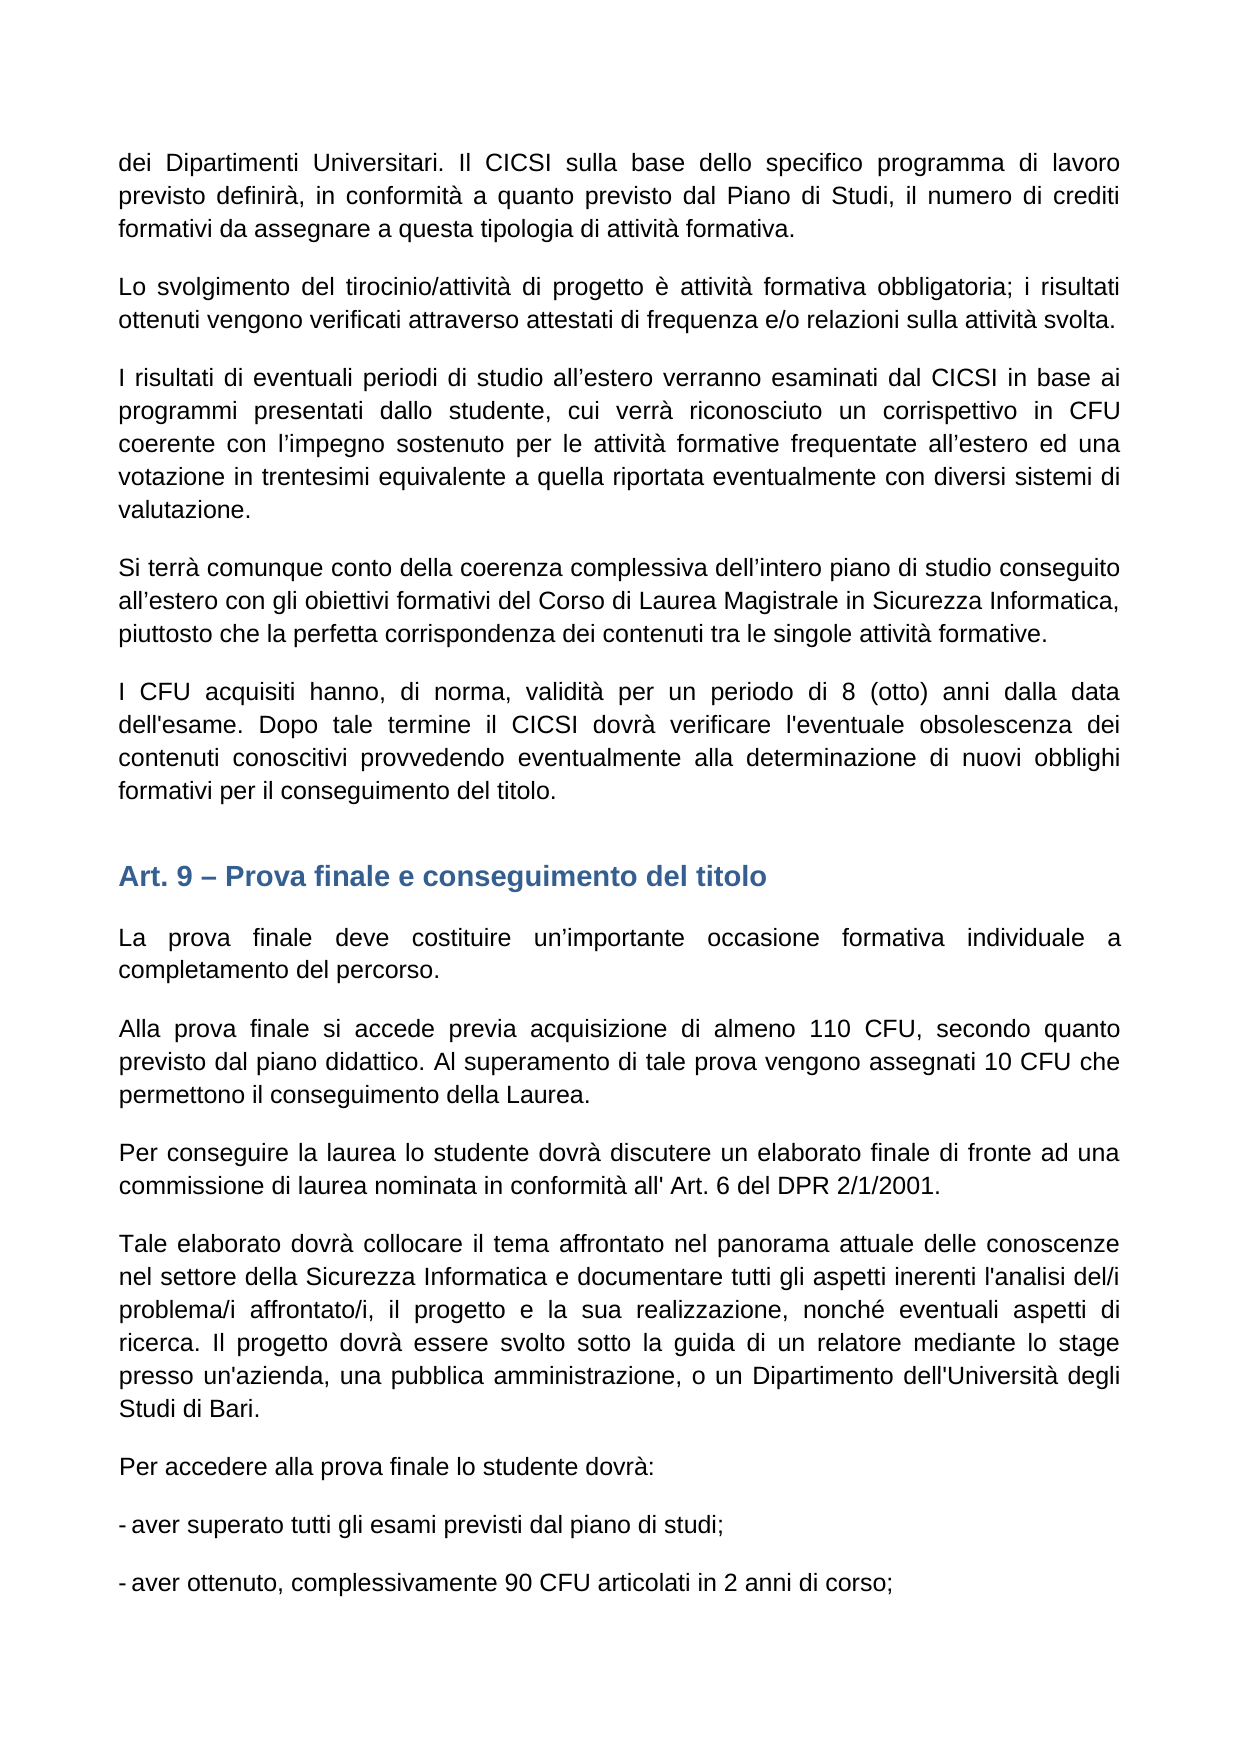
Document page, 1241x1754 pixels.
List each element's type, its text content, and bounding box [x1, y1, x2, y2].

list aver ottenuto, complessivamente 90 CFU articolati in 2 anni di corso; [118, 1568, 1122, 1597]
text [118, 148, 1122, 242]
text Lo svolgimento del tirocinio/attività di progetto è attività formativa obbligatoria; i risultati ottenuti vengono verificati attraverso attestati di frequenza e/o relazioni sulla attività svolta. [118, 272, 1122, 333]
text Alla prova finale si accede previa acquisizione di almeno 110 CFU, secondo quanto previsto dal piano didattico. Al superamento di tale prova vengono assegnati 10 CFU che permettono il conseguimento della Laurea. [119, 1013, 1122, 1108]
text I risultati di eventuali periodi di studio all’estero verranno esaminati dal CICSI in base ai programmi presentati dallo studente, cui verrà riconosciuto un corrispettivo in CFU coerente con l’impegno sostenuto per le attività formative frequentate all’estero ed una votazione in trentesimi equivalente a quella riportata eventualmente con diversi sistemi di valutazione. [118, 363, 1122, 523]
list aver superato tutti gli esami previsti dal piano di studi; [118, 1510, 1122, 1538]
text Si terrà comunque conto della coerenza complessiva dell’intero piano di studio conseguito all’estero con gli obiettivi formativi del Corso di Laurea Magistrale in Sicurezza Informatica, piuttosto che la perfetta corrispondenza dei contenuti tra le singole attività formative. [118, 553, 1122, 648]
text I CFU acquisiti hanno, di norma, validità per un periodo di 8 (otto) anni dalla data dell'esame. Dopo tale termine il CICSI dovrà verificare l'eventuale obsolescenza dei contenuti conoscitivi provvedendo eventualmente alla determinazione di nuovi obblighi formativi per il conseguimento del titolo. [118, 677, 1122, 805]
text Tale elaborato dovrà collocare il tema affrontato nel panorama attuale delle conoscenze nel settore della Sicurezza Informatica e documentare tutti gli aspetti inerenti l'analisi del/i problema/i affrontato/i, il progetto e la sua realizzazione, nonché eventuali aspetti di ricerca. Il progetto dovrà essere svolto sotto la guida di un relatore mediante lo stage presso un'azienda, una pubblica amministrazione, o un Dipartimento dell'Università degli Studi di Bari. [119, 1229, 1122, 1422]
text Per accedere alla prova finale lo studente dovrà: [119, 1452, 939, 1481]
subtitle Art. 9 – Prova finale e conseguimento del titolo [118, 859, 1122, 892]
text La prova finale deve costituire un’importante occasione formativa individuale a completamento del percorso. [118, 922, 1122, 984]
text Per conseguire la laurea lo studente dovrà discutere un elaborato finale di fronte ad una commissione di laurea nominata in conformità all' Art. 6 del DPR 2/1/2001. [119, 1138, 1122, 1199]
